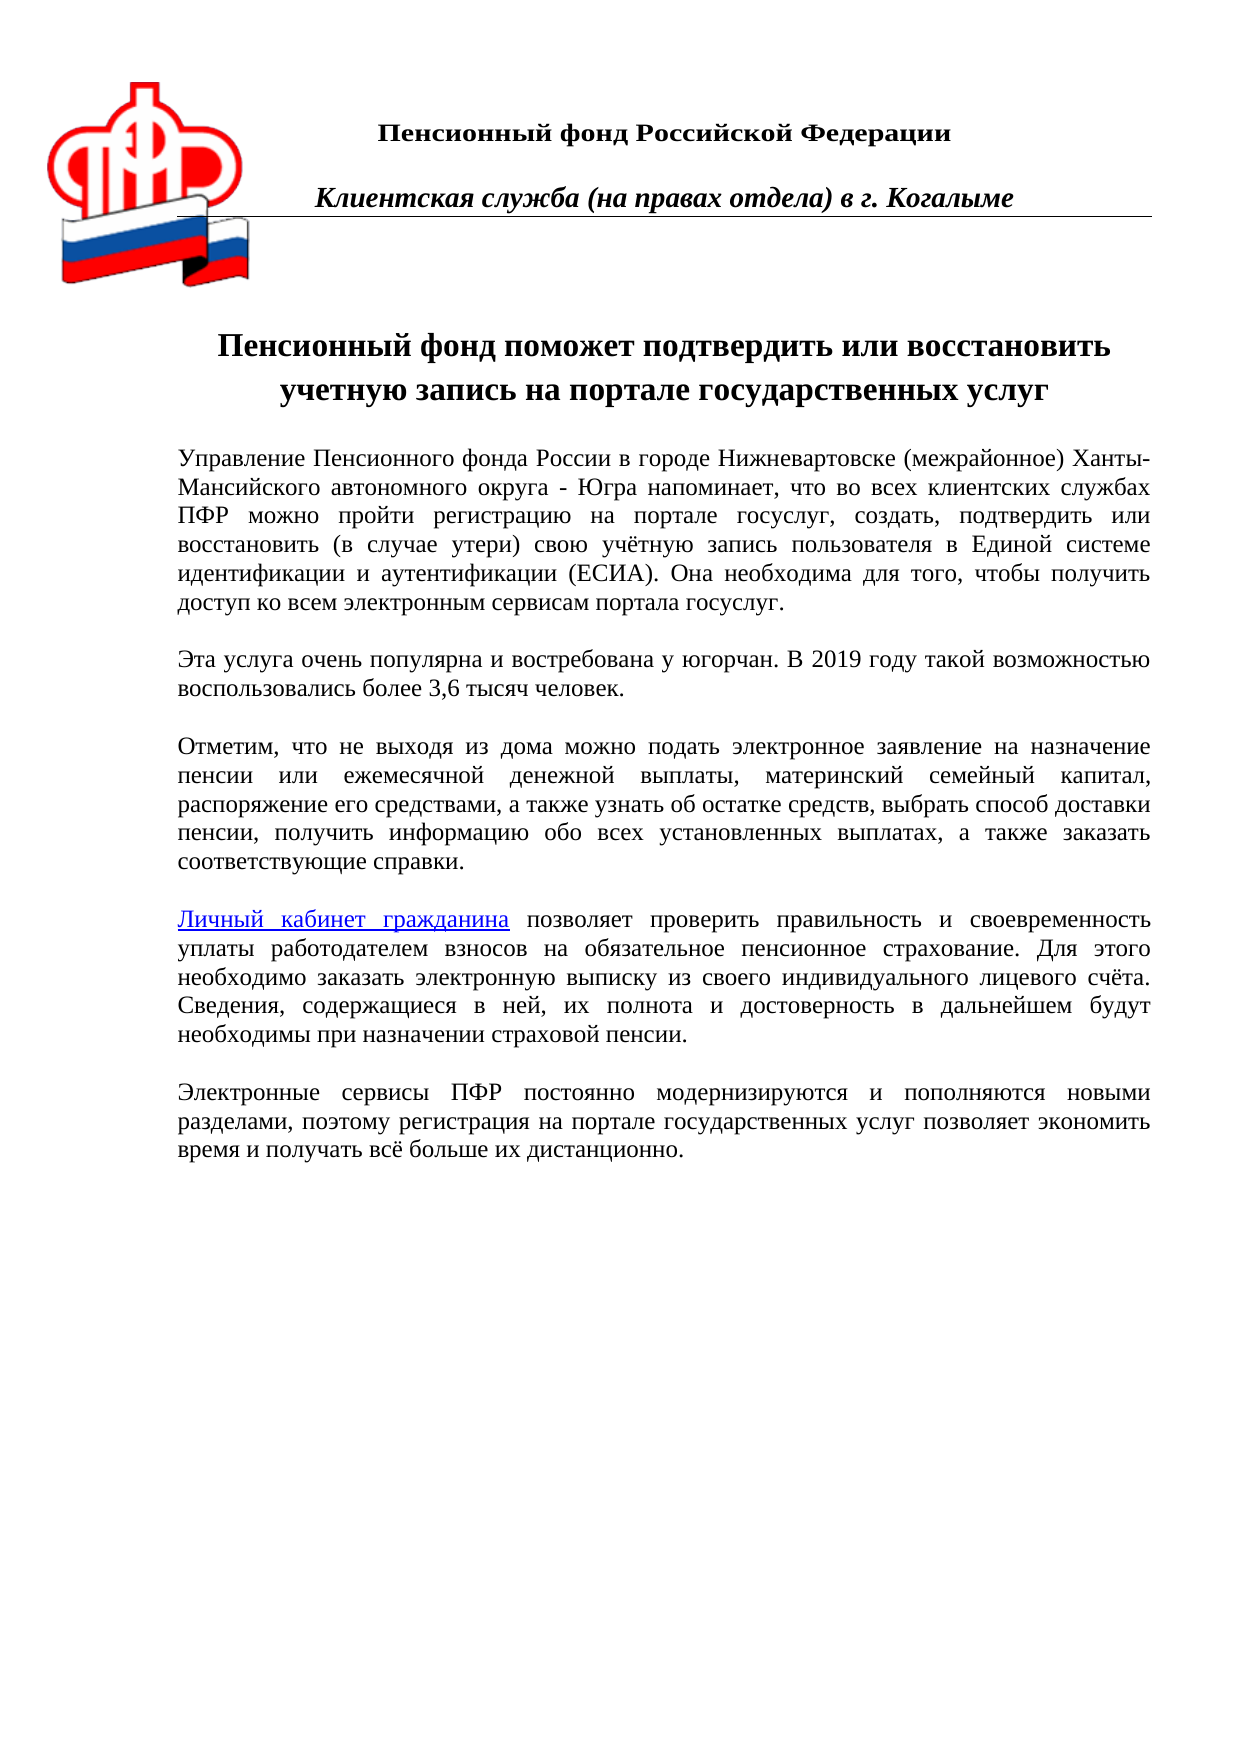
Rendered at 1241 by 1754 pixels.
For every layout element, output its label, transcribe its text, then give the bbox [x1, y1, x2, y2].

text Управление Пенсионного фонда России в городе Нижневартовске (межрайонное) Ханты-Мансийского автономного округа - Югра напоминает, что во всех клиентских службах ПФР можно пройти регистрацию на портале госуслуг, создать, подтвердить или восстановить (в случае утери) свою учётную запись пользователя в Единой системе идентификации и аутентификации (ЕСИА). Она необходима для того, чтобы получить доступ ко всем электронным сервисам портала госуслуг. [177, 443, 1152, 615]
text Эта услуга очень популярна и востребована у югорчан. В 2019 году такой возможностью воспользовались более 3,6 тысяч человек. [177, 644, 1152, 702]
text Пенсионный фонд Российской Федерации [177, 118, 1152, 147]
text Электронные сервисы ПФР постоянно модернизируются и пополняются новыми разделами, поэтому регистрация на портале государственных услуг позволяет экономить время и получать всё больше их дистанционно. [177, 1077, 1152, 1163]
subtitle Клиентская служба (на правах отдела) в г. Когалыме [177, 180, 1152, 216]
picture [46, 82, 250, 289]
text Отметим, что не выходя из дома можно подать электронное заявление на назначение пенсии или ежемесячной денежной выплаты, материнский семейный капитал, распоряжение его средствами, а также узнать об остатке средств, выбрать способ доставки пенсии, получить информацию обо всех установленных выплатах, а также заказать соответствующие справки. [177, 731, 1152, 875]
text Личный кабинет гражданина позволяет проверить правильность и своевременность уплаты работодателем взносов на обязательное пенсионное страхование. Для этого необходимо заказать электронную выписку из своего индивидуального лицевого счёта. Сведения, содержащиеся в ней, их полнота и достоверность в дальнейшем будут необходимы при назначении страховой пенсии. [177, 904, 1152, 1048]
subtitle Пенсионный фонд поможет подтвердить или восстановить учетную запись на портале государственных услуг [177, 326, 1152, 408]
